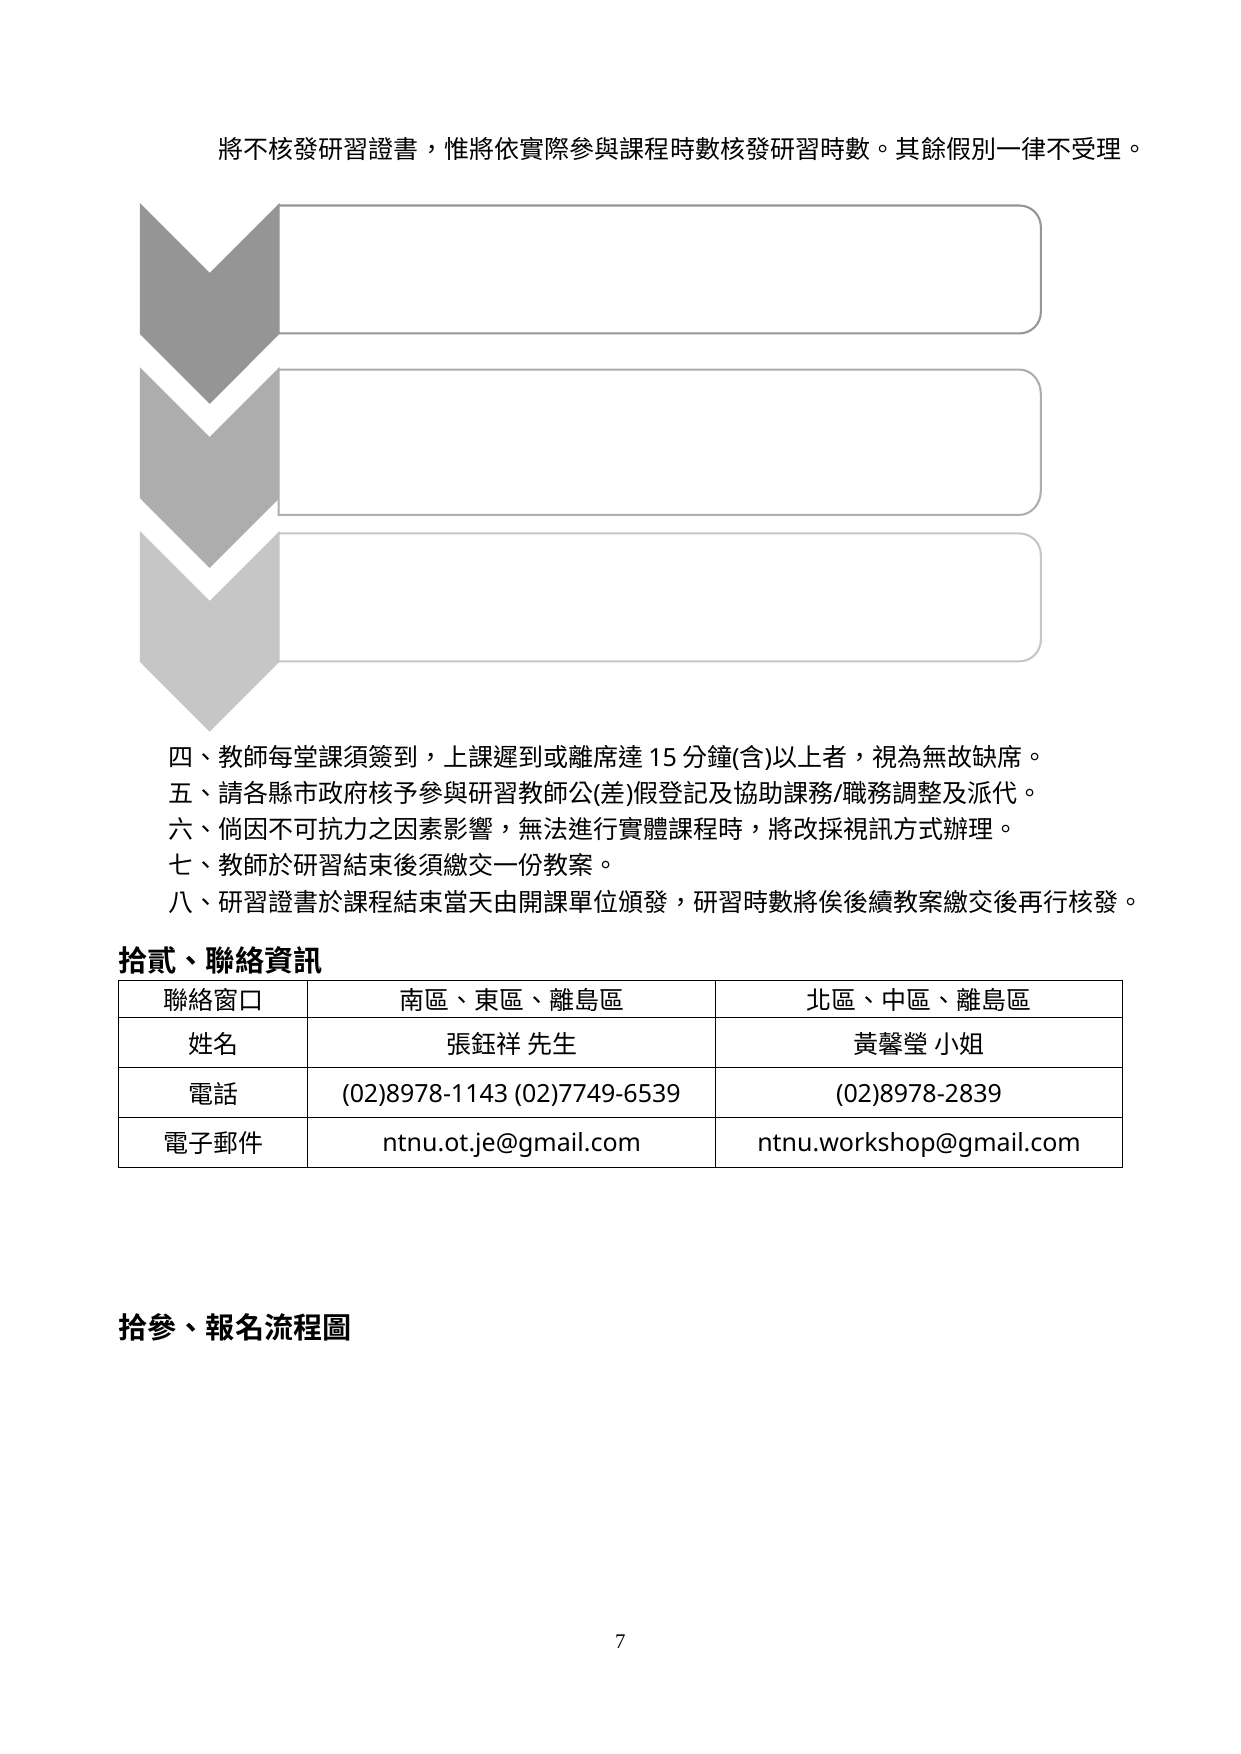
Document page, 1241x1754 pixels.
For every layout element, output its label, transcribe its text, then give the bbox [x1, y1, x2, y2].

table_cell (02)8978-2839 [716, 1068, 1122, 1117]
text 拾貳、聯絡資訊 [118, 937, 1122, 979]
table_cell 電子郵件 [119, 1118, 307, 1167]
text 四、教師每堂課須簽到，上課遲到或離席達15分鐘(含)以上者，視為無故缺席。 [168, 196, 1122, 773]
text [168, 130, 1122, 196]
text 拾參、報名流程圖 [118, 1304, 1122, 1346]
table_cell ntnu.ot.je@gmail.com [308, 1118, 715, 1167]
table_header 南區、東區、離島區 [308, 981, 715, 1017]
text 五、請各縣市政府核予參與研習教師公(差)假登記及協助課務/職務調整及派代。 [168, 773, 1122, 809]
text 八、研習證書於課程結束當天由開課單位頒發，研習時數將俟後續教案繳交後再行核發。 [168, 882, 1122, 918]
table_header 聯絡窗口 [119, 981, 307, 1017]
table_cell 電話 [119, 1068, 307, 1117]
table_cell 黃馨瑩 小姐 [716, 1018, 1122, 1067]
table_cell (02)8978-1143 (02)7749-6539 [308, 1068, 715, 1117]
table_cell ntnu.workshop@gmail.com [716, 1118, 1122, 1167]
text 六、倘因不可抗力之因素影響，無法進行實體課程時，將改採視訊方式辦理。 [168, 809, 1122, 846]
table_cell 姓名 [119, 1018, 307, 1067]
text 七、教師於研習結束後須繳交一份教案。 [168, 846, 1122, 882]
table_header 北區、中區、離島區 [716, 981, 1122, 1017]
table_cell 張鈺祥 先生 [308, 1018, 715, 1067]
